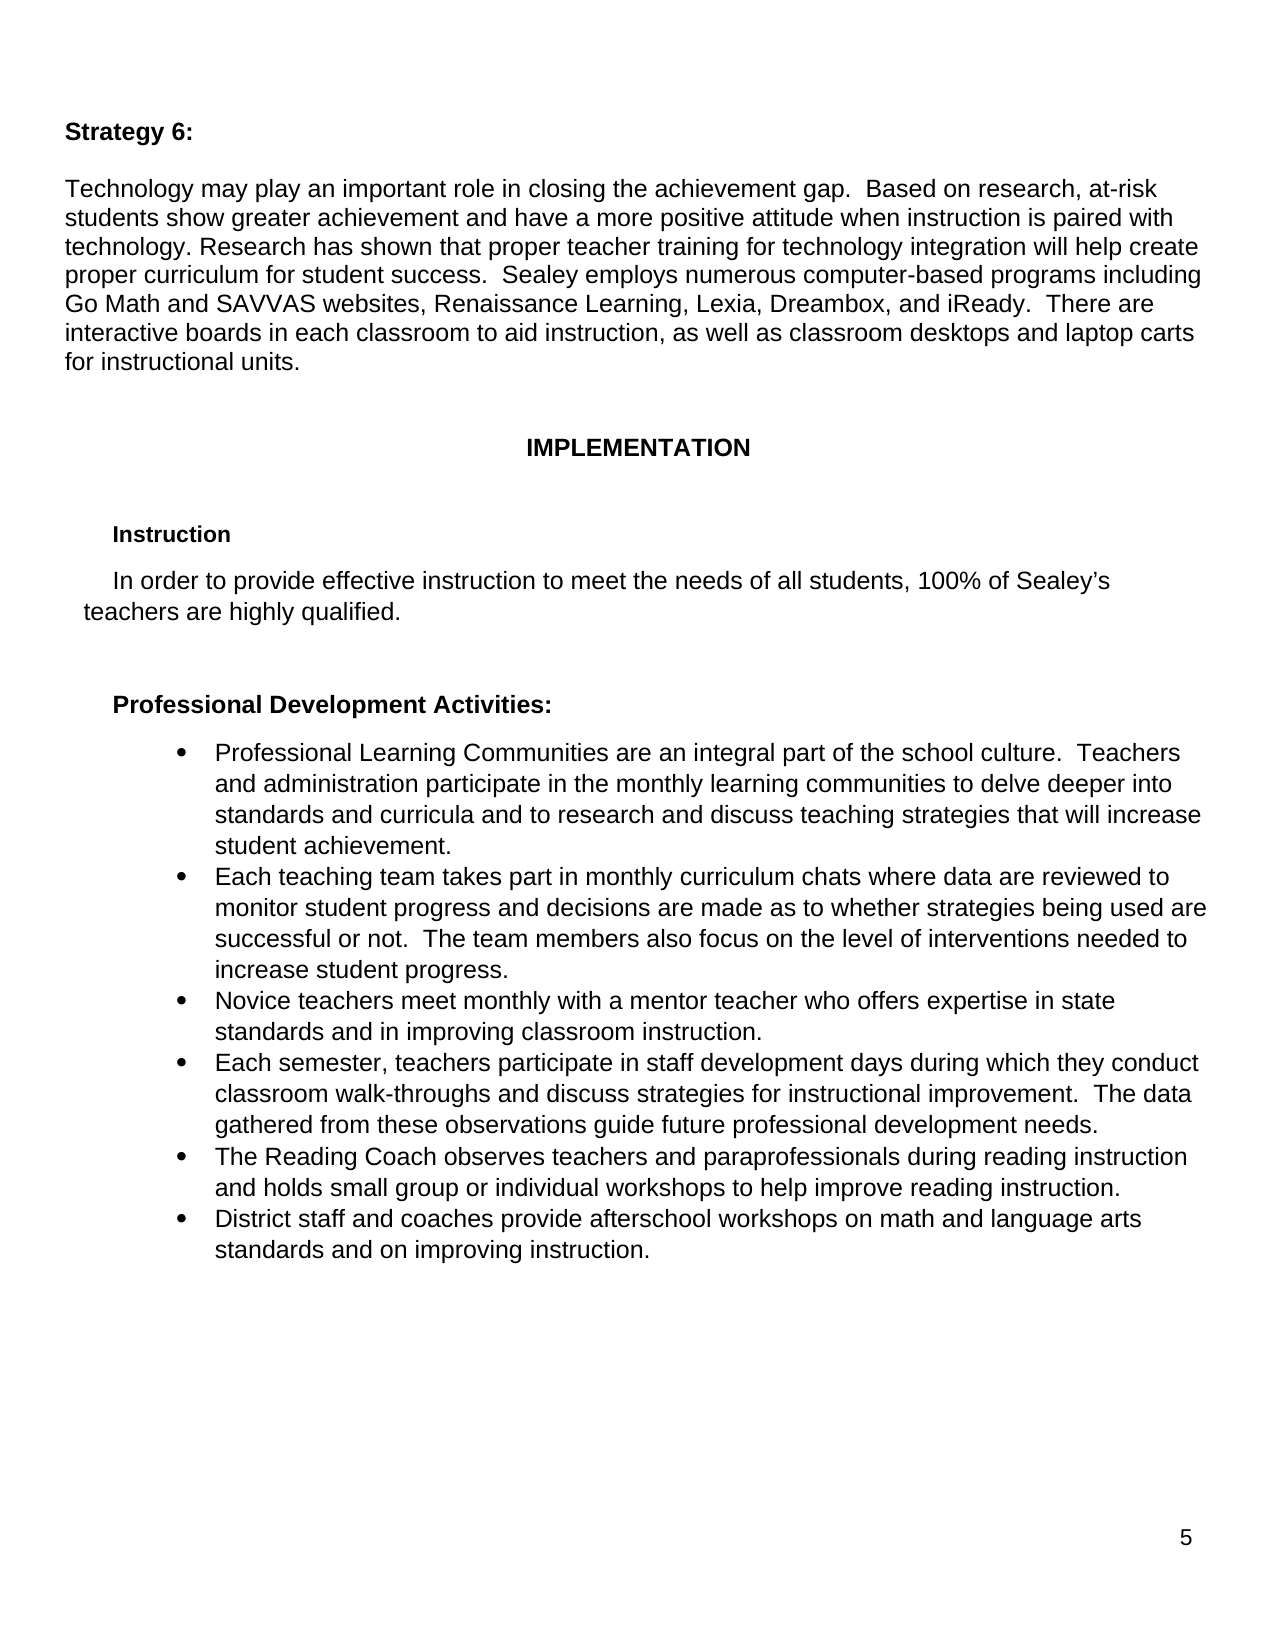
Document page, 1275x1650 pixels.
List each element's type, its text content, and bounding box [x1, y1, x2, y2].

list Each semester, teachers participate in staff development days during which they conduct classroom walk-throughs and discuss strategies for instructional improvement. The data gathered from these observations guide future professional development needs. [177, 1048, 1212, 1139]
text IMPLEMENTATION [64, 433, 1212, 462]
list Professional Learning Communities are an integral part of the school culture. Teachers and administration participate in the monthly learning communities to delve deeper into standards and curricula and to research and discuss teaching strategies that will increase student achievement. [177, 737, 1212, 859]
list In order to provide effective instruction to meet the needs of all students, 100% of Sealey’s teachers are highly qualified. [83, 566, 1212, 626]
list Novice teachers meet monthly with a mentor teacher who offers expertise in state standards and in improving classroom instruction. [177, 986, 1212, 1046]
list District staff and coaches provide afterschool workshops on math and language arts standards and on improving instruction. [177, 1204, 1212, 1263]
text Strategy 6: [64, 117, 1212, 145]
list The Reading Coach observes teachers and paraprofessionals during reading instruction and holds small group or individual workshops to help improve reading instruction. [177, 1141, 1212, 1201]
list Professional Development Activities: [112, 690, 1212, 718]
list Instruction [112, 521, 1212, 547]
list Each teaching team takes part in monthly curriculum chats where data are reviewed to monitor student progress and decisions are made as to whether strategies being used are successful or not. The team members also focus on the level of interventions needed to increase student progress. [177, 862, 1212, 984]
text Technology may play an important role in closing the achievement gap. Based on research, at-risk students show greater achievement and have a more positive attitude when instruction is paired with technology. Research has shown that proper teacher training for technology integration will help create proper curriculum for student success. Sealey employs numerous computer-based programs including Go Math and SAVVAS websites, Renaissance Learning, Lexia, Dreambox, and iReady. There are interactive boards in each classroom to aid instruction, as well as classroom desktops and laptop carts for instructional units. [64, 174, 1212, 375]
